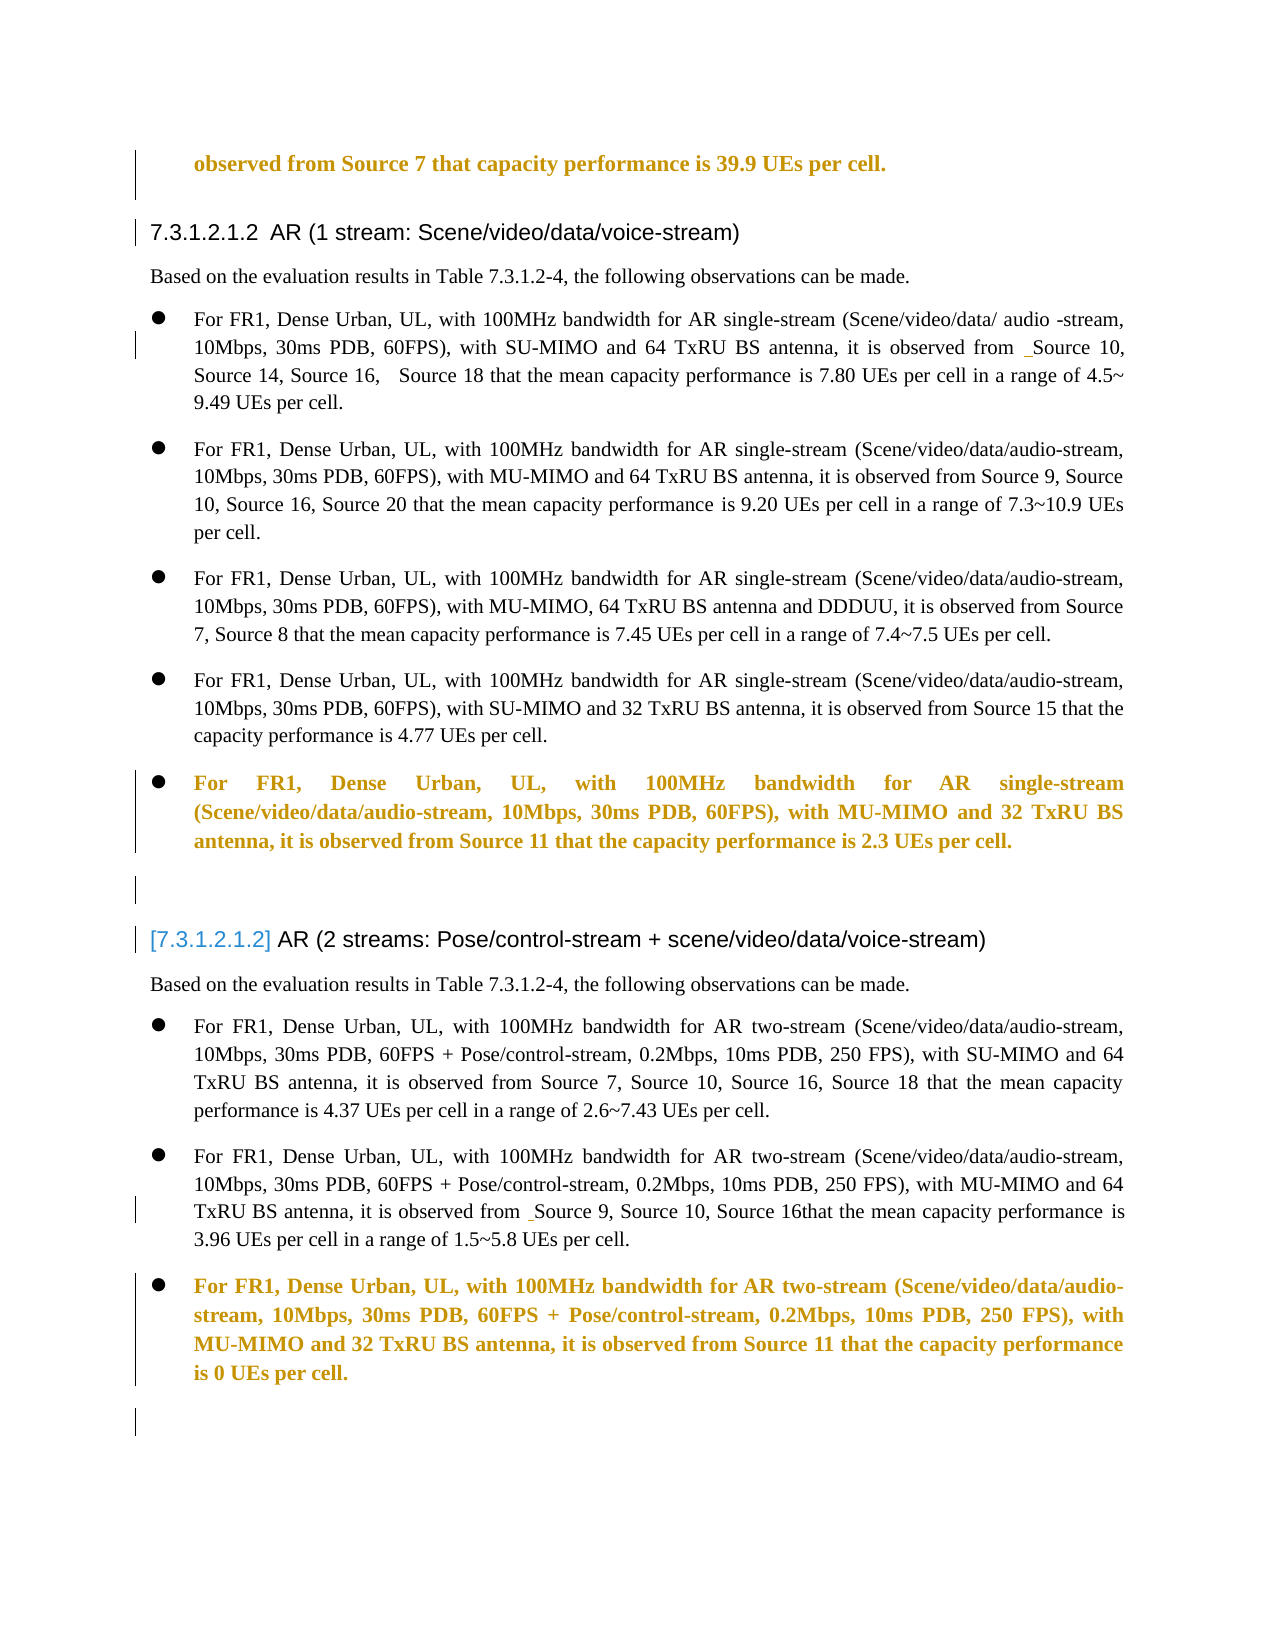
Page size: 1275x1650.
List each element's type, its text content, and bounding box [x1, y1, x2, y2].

list For FR1, Dense Urban, UL, with 100MHz bandwidth for AR two-stream (Scene/video/data/audio-stream, 10Mbps, 30ms PDB, 60FPS + Pose/control-stream, 0.2Mbps, 10ms PDB, 250 FPS), with MU-MIMO and 32 TxRU BS antenna, it is observed from Source 11 that the capacity performance is 0 UEs per cell. [150, 1273, 1125, 1386]
list For FR1, Dense Urban, UL, with 100MHz bandwidth for AR single-stream (Scene/video/data/audio-stream, 10Mbps, 30ms PDB, 60FPS), with MU-MIMO, 64 TxRU BS antenna and DDDUU, it is observed from Source 7, Source 8 that the mean capacity performance is 7.45 UEs per cell in a range of 7.4~7.5 UEs per cell. [150, 566, 1125, 646]
list For FR1, Dense Urban, UL, with 100MHz bandwidth for AR two-stream (Scene/video/data/audio-stream, 10Mbps, 30ms PDB, 60FPS + Pose/control-stream, 0.2Mbps, 10ms PDB, 250 FPS), with SU-MIMO and 64 TxRU BS antenna, it is observed from Source 7, Source 10, Source 16, Source 18 that the mean capacity performance is 4.37 UEs per cell in a range of 2.6~7.43 UEs per cell. [150, 1014, 1125, 1122]
list For FR1, Dense Urban, UL, with 100MHz bandwidth for AR single-stream (Scene/video/data/ audio -stream, 10Mbps, 30ms PDB, 60FPS), with SU-MIMO and 64 TxRU BS antenna, it is observed from Source 10, Source 14, Source 16, Source 18 that the mean capacity performance is 7.80 UEs per cell in a range of 4.5~ 9.49 UEs per cell. [150, 307, 1125, 414]
list For FR1, Dense Urban, UL, with 100MHz bandwidth for AR two-stream (Scene/video/data/audio-stream, 10Mbps, 30ms PDB, 60FPS + Pose/control-stream, 0.2Mbps, 10ms PDB, 250 FPS), with MU-MIMO and 64 TxRU BS antenna, it is observed from Source 9, Source 10, Source 16that the mean capacity performance is 3.96 UEs per cell in a range of 1.5~5.8 UEs per cell. [150, 1144, 1125, 1251]
subtitle AR (1 stream: Scene/video/data/voice-stream) [150, 219, 1125, 246]
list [150, 150, 1125, 176]
list For FR1, Dense Urban, UL, with 100MHz bandwidth for AR single-stream (Scene/video/data/audio-stream, 10Mbps, 30ms PDB, 60FPS), with SU-MIMO and 32 TxRU BS antenna, it is observed from Source 15 that the capacity performance is 4.77 UEs per cell. [150, 668, 1125, 747]
subtitle AR (2 streams: Pose/control-stream + scene/video/data/voice-stream) [150, 926, 1125, 953]
list For FR1, Dense Urban, UL, with 100MHz bandwidth for AR single-stream (Scene/video/data/audio-stream, 10Mbps, 30ms PDB, 60FPS), with MU-MIMO and 32 TxRU BS antenna, it is observed from Source 11 that the capacity performance is 2.3 UEs per cell. [150, 770, 1125, 853]
text Based on the evaluation results in Table 7.3.1.2-1, the following observations can be made. [150, 264, 1125, 288]
text Based on the evaluation results in Table 7.3.1.2-1, the following observations can be made. [150, 972, 1125, 996]
list For FR1, Dense Urban, UL, with 100MHz bandwidth for AR single-stream (Scene/video/data/audio-stream, 10Mbps, 30ms PDB, 60FPS), with MU-MIMO and 64 TxRU BS antenna, it is observed from Source 9, Source 10, Source 16, Source 20 that the mean capacity performance is 9.20 UEs per cell in a range of 7.3~10.9 UEs per cell. [150, 437, 1125, 544]
